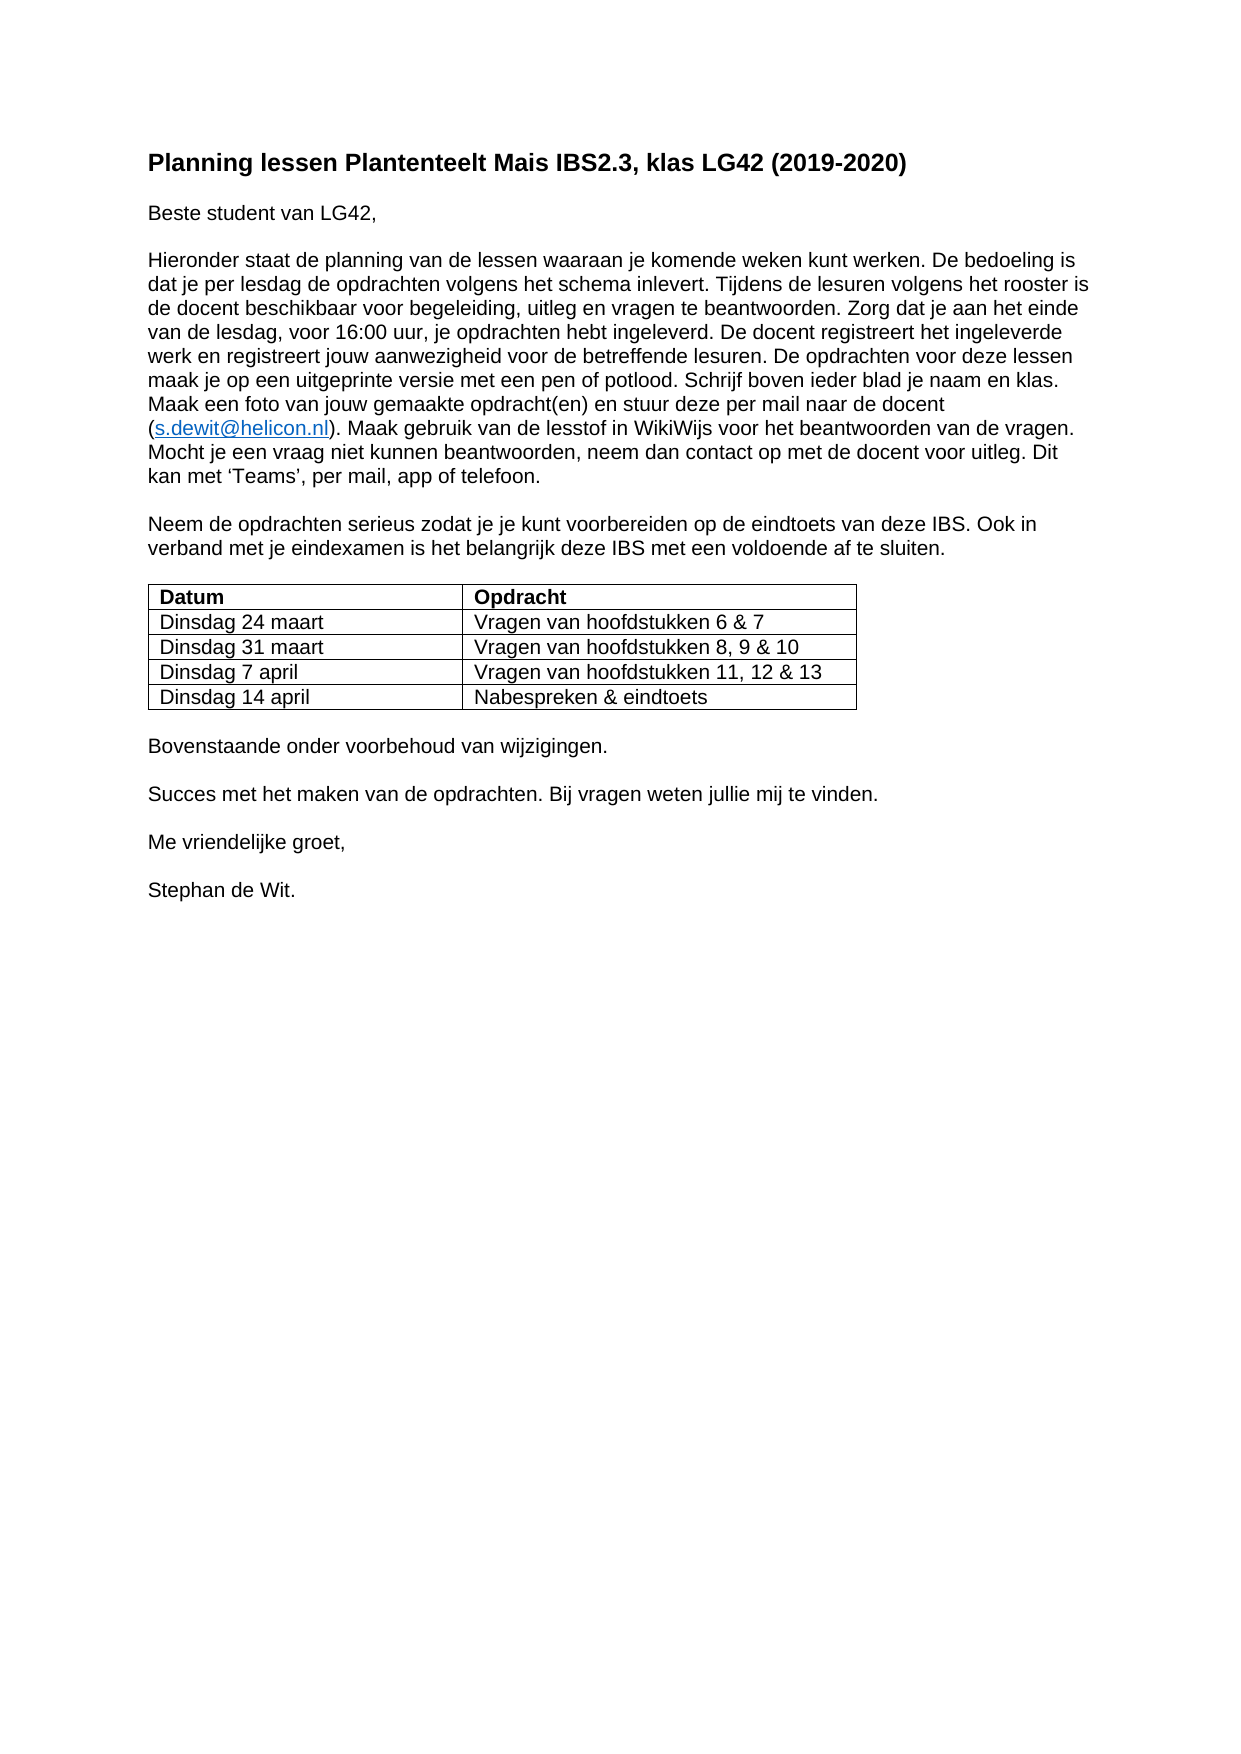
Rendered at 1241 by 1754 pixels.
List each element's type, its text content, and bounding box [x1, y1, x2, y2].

table_cell Dinsdag 7 april [149, 660, 462, 684]
text Me vriendelijke groet, [148, 829, 1093, 853]
text Hieronder staat de planning van de lessen waaraan je komende weken kunt werken. De bedoeling is dat je per lesdag de opdrachten volgens het schema inlevert. Tijdens de lesuren volgens het rooster is de docent beschikbaar voor begeleiding, uitleg en vragen te beantwoorden. Zorg dat je aan het einde van de lesdag, voor 16:00 uur, je opdrachten hebt ingeleverd. De docent registreert het ingeleverde werk en registreert jouw aanwezigheid voor de betreffende lesuren. De opdrachten voor deze lessen maak je op een uitgeprinte versie met een pen of potlood. Schrijf boven ieder blad je naam en klas. Maak een foto van jouw gemaakte opdracht(en) en stuur deze per mail naar de docent (s.dewit@helicon.nl). Maak gebruik van de lesstof in WikiWijs voor het beantwoorden van de vragen. Mocht je een vraag niet kunnen beantwoorden, neem dan contact op met de docent voor uitleg. Dit kan met ‘Teams’, per mail, app of telefoon. [148, 248, 1093, 488]
text Bovenstaande onder voorbehoud van wijzigingen. [148, 734, 1093, 758]
table_cell Vragen van hoofdstukken 8, 9 & 10 [463, 635, 856, 659]
text Neem de opdrachten serieus zodat je je kunt voorbereiden op de eindtoets van deze IBS. Ook in verband met je eindexamen is het belangrijk deze IBS met een voldoende af te sluiten. [148, 512, 1093, 560]
table_cell Dinsdag 14 april [149, 685, 462, 709]
table_cell Vragen van hoofdstukken 6 & 7 [463, 610, 856, 634]
table_cell Vragen van hoofdstukken 11, 12 & 13 [463, 660, 856, 684]
text Succes met het maken van de opdrachten. Bij vragen weten jullie mij te vinden. [148, 782, 1093, 806]
table_header Opdracht [463, 585, 856, 609]
table_cell Nabespreken & eindtoets [463, 685, 856, 709]
text Planning lessen Plantenteelt Mais IBS2.3, klas LG42 (2019-2020) [148, 148, 1093, 176]
text Stephan de Wit. [148, 877, 1093, 901]
table_header Datum [149, 585, 462, 609]
table_cell Dinsdag 24 maart [149, 610, 462, 634]
table_cell Dinsdag 31 maart [149, 635, 462, 659]
text Beste student van LG42, [148, 200, 1093, 224]
